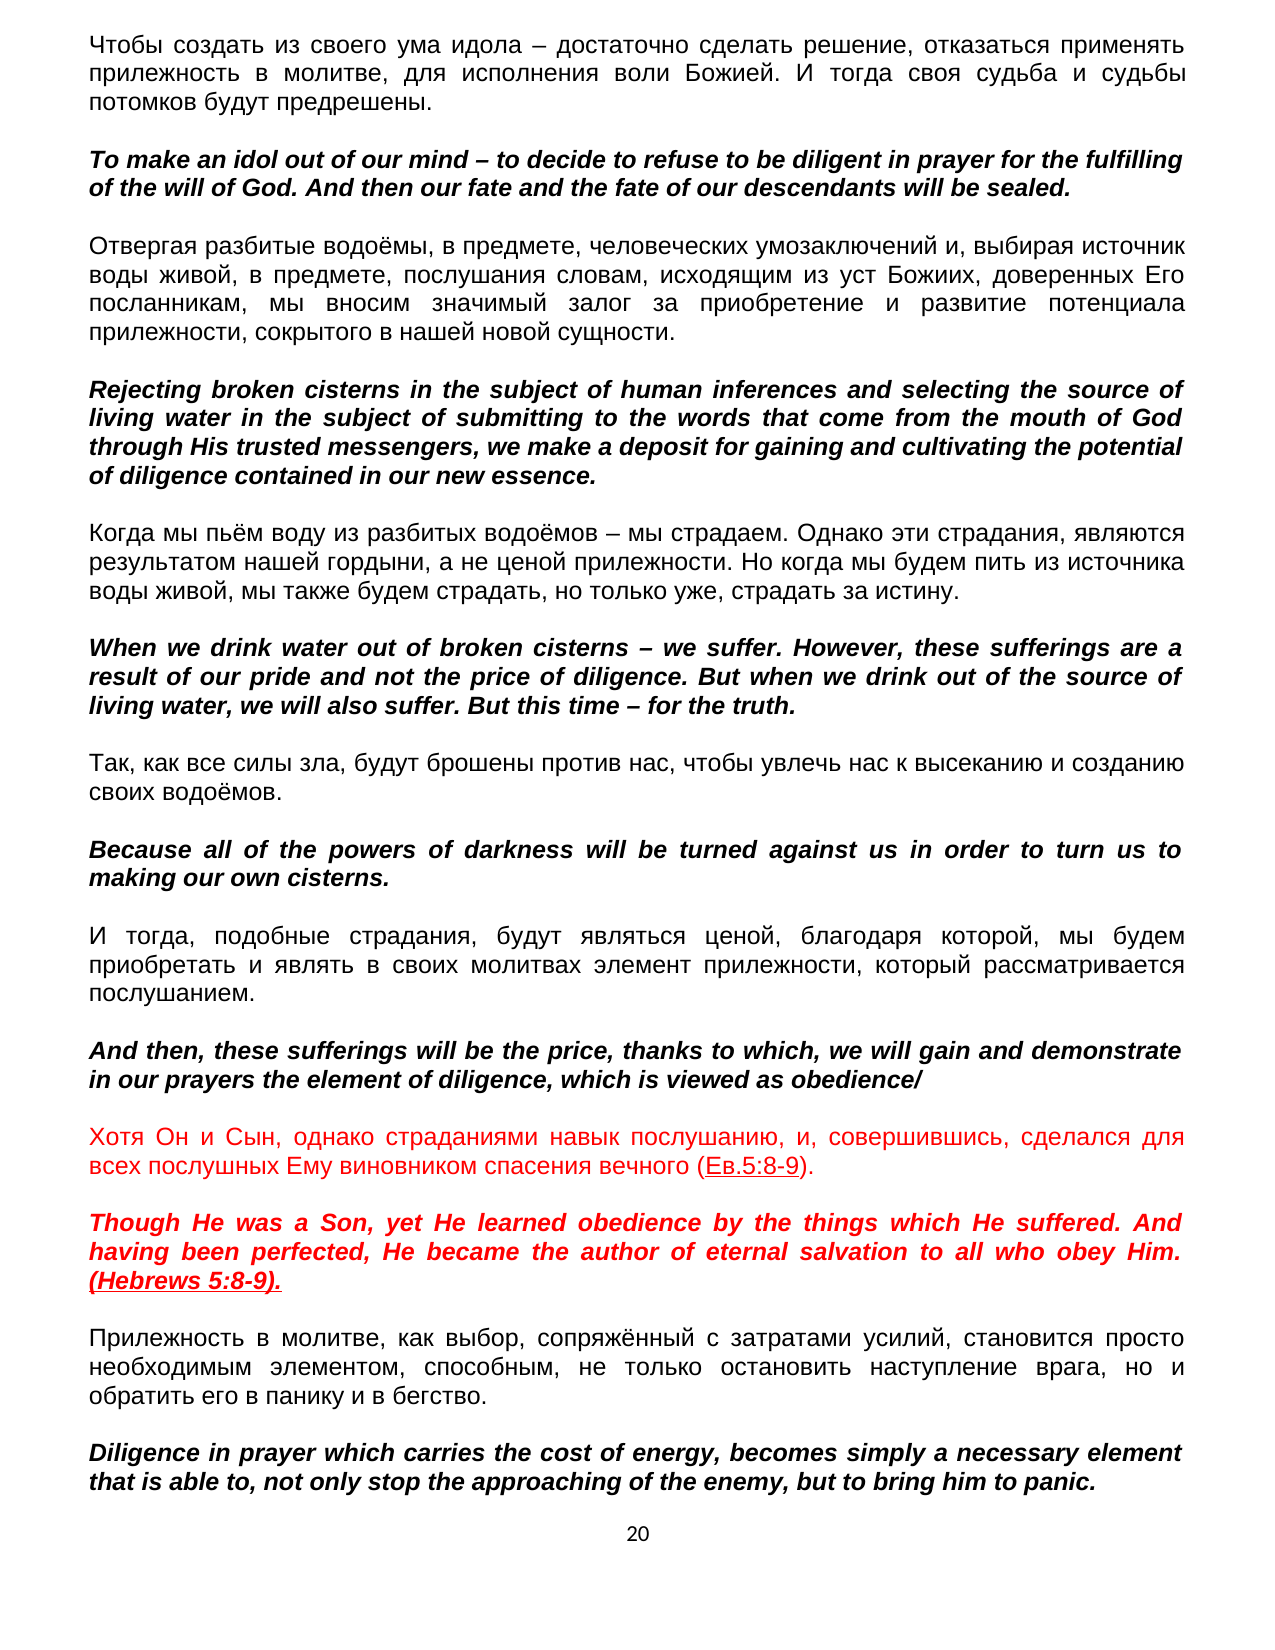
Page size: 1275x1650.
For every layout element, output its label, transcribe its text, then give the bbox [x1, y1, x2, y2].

text Diligence in prayer which carries the cost of energy, becomes simply a necessary element that is able to, not only stop the approaching of the enemy, but to bring him to panic. [89, 1438, 1186, 1496]
text Because all of the powers of darkness will be turned against us in order to turn us to making our own cisterns. [89, 834, 1186, 892]
text Though He was a Son, yet He learned obedience by the things which He suffered. And having been perfected, He became the author of eternal salvation to all who obey Him. (Hebrews 5:8-9). [89, 1208, 1186, 1294]
text И тогда, подобные страдания, будут являться ценой, благодаря которой, мы будем приобретать и являть в своих молитвах элемент прилежности, который рассматривается послушанием. [89, 921, 1186, 1007]
text Чтобы создать из своего ума идола – достаточно сделать решение, отказаться применять прилежность в молитве, для исполнения воли Божией. И тогда своя судьба и судьбы потомков будут предрешены. [89, 29, 1186, 116]
text Так, как все силы зла, будут брошены против нас, чтобы увлечь нас к высеканию и созданию своих водоёмов. [89, 748, 1186, 806]
text Отвергая разбитые водоёмы, в предмете, человеческих умозаключений и, выбирая источник воды живой, в предмете, послушания словам, исходящим из уст Божиих, доверенных Его посланникам, мы вносим значимый залог за приобретение и развитие потенциала прилежности, сокрытого в нашей новой сущности. [89, 231, 1186, 346]
text To make an idol out of our mind – to decide to refuse to be diligent in prayer for the fulfilling of the will of God. And then our fate and the fate of our descendants will be sealed. [89, 144, 1186, 202]
text Прилежность в молитве, как выбор, сопряжённый с затратами усилий, становится просто необходимым элементом, способным, не только остановить наступление врага, но и обратить его в панику и в бегство. [89, 1323, 1186, 1409]
text Rejecting broken cisterns in the subject of human inferences and selecting the source of living water in the subject of submitting to the words that come from the mouth of God through His trusted messengers, we make a deposit for gaining and cultivating the potential of diligence contained in our new essence. [89, 374, 1186, 489]
text Когда мы пьём воду из разбитых водоёмов – мы страдаем. Однако эти страдания, являются результатом нашей гордыни, а не ценой прилежности. Но когда мы будем пить из источника воды живой, мы также будем страдать, но только уже, страдать за истину. [89, 518, 1186, 604]
text When we drink water out of broken cisterns – we suffer. However, these sufferings are a result of our pride and not the price of diligence. But when we drink out of the source of living water, we will also suffer. But this time – for the truth. [89, 633, 1186, 719]
text Хотя Он и Сын, однако страданиями навык послушанию, и, совершившись, сделался для всех послушных Ему виновником спасения вечного (Ев.5:8-9). [89, 1122, 1186, 1179]
text And then, these sufferings will be the price, thanks to which, we will gain and demonstrate in our prayers the element of diligence, which is viewed as obedience/ [89, 1036, 1186, 1093]
